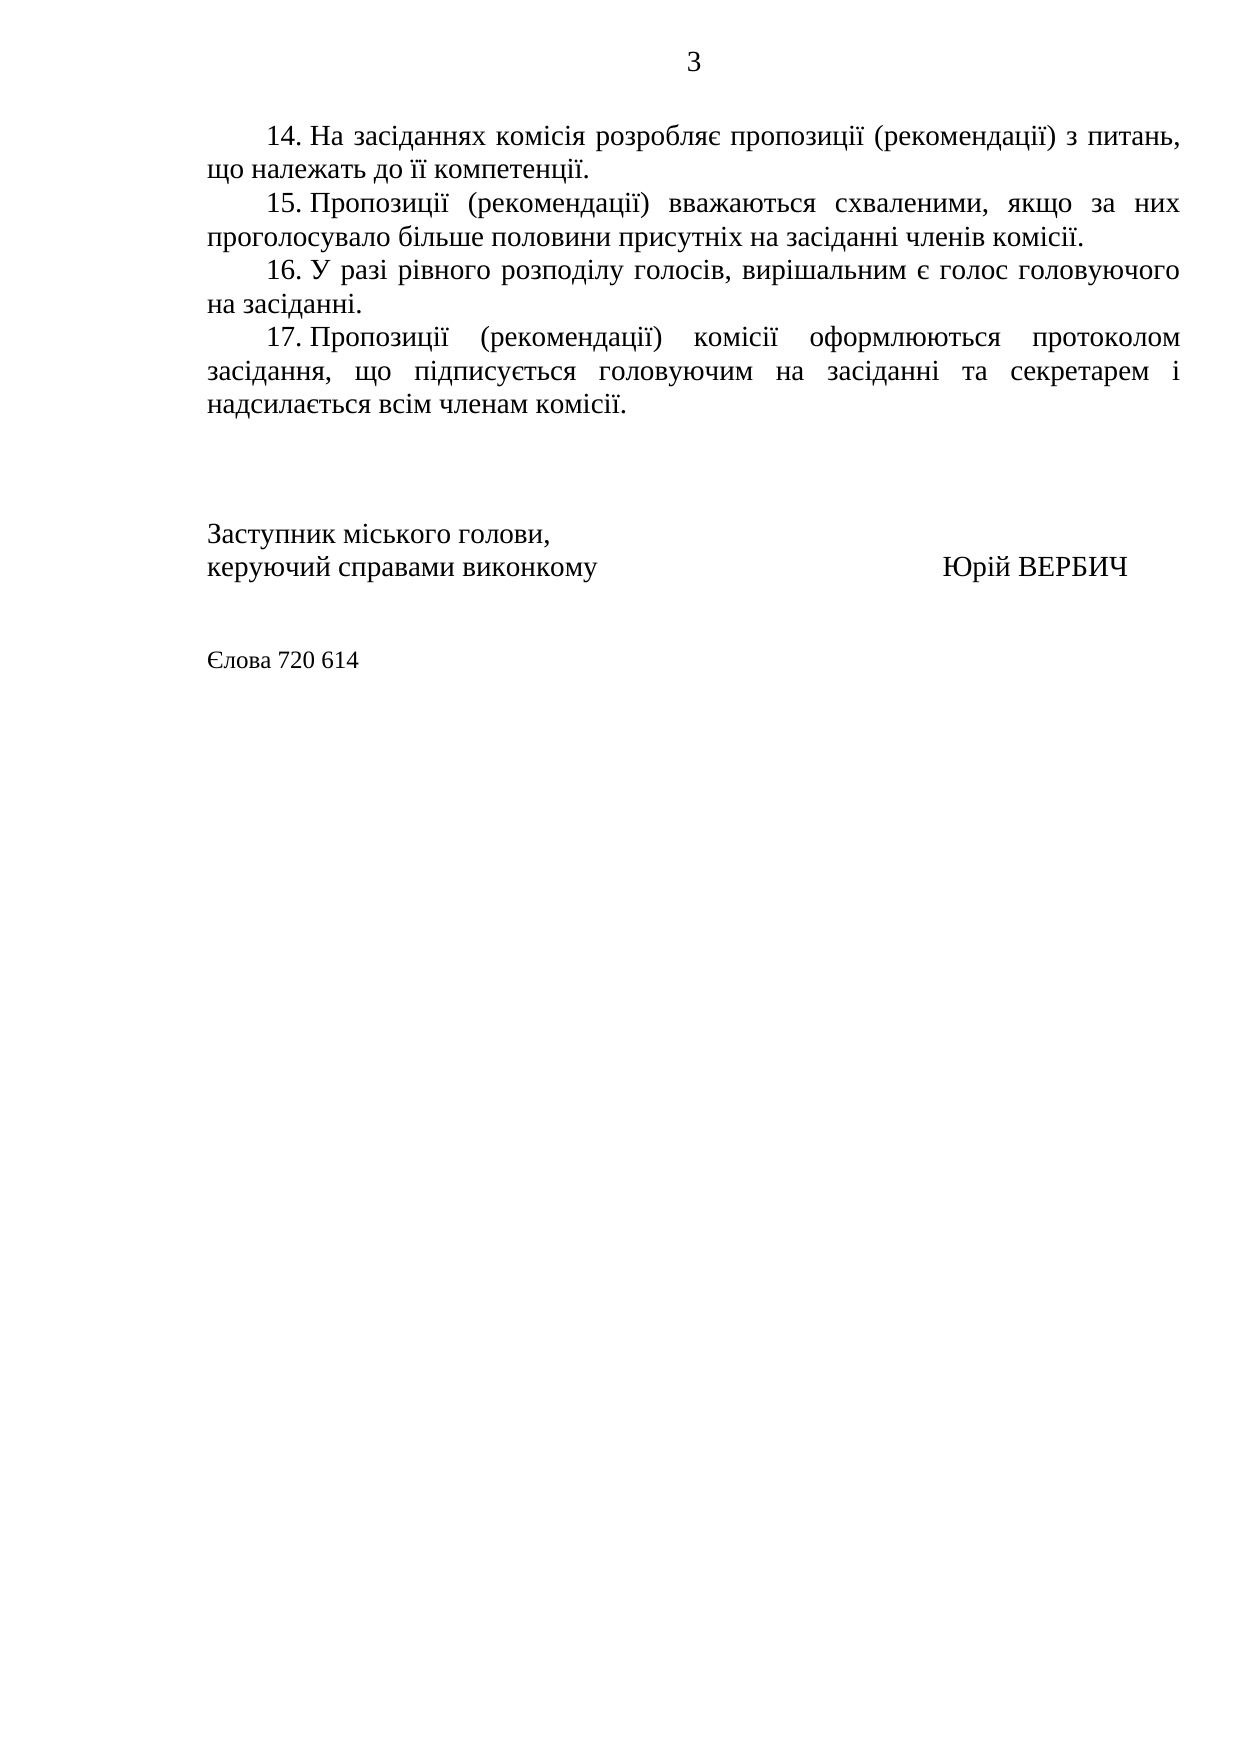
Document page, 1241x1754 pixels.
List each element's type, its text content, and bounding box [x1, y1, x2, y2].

text керуючий справами виконкому Юрій ВЕРБИЧ [207, 549, 1181, 583]
text 17. Пропозиції (рекомендації) комісії оформлюються протоколом засідання, що підписується головуючим на засіданні та секретарем і надсилається всім членам комісії. [207, 319, 1181, 420]
text Єлова 720 614 [207, 645, 1181, 674]
text Заступник міського голови, [207, 516, 1181, 549]
text 15. Пропозиції (рекомендації) вважаються схваленими, якщо за них проголосувало більше половини присутніх на засіданні членів комісії. [207, 185, 1181, 252]
text 14. На засіданнях комісія розробляє пропозиції (рекомендації) з питань, що належать до її компетенції. [207, 118, 1181, 185]
text 16. У разі рівного розподілу голосів, вирішальним є голос головуючого на засіданні. [207, 252, 1181, 319]
